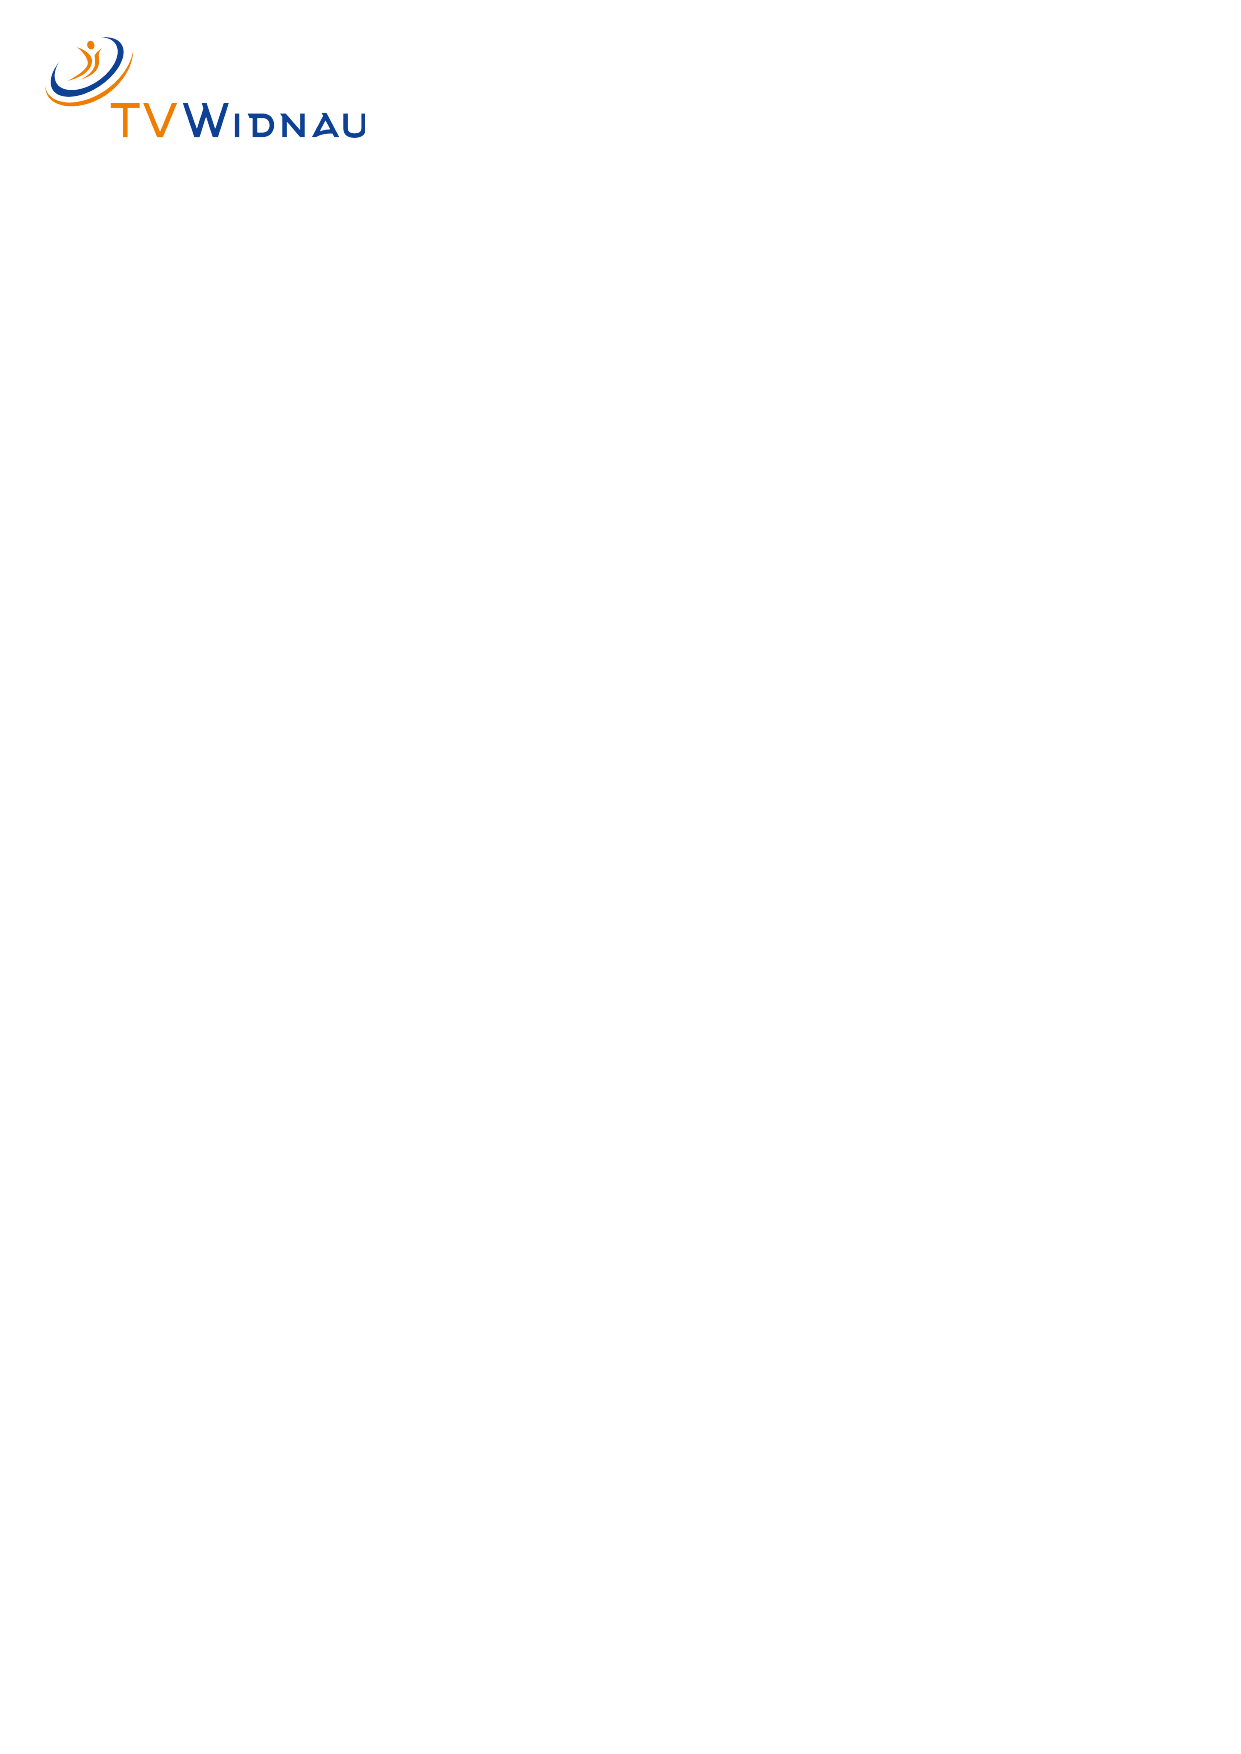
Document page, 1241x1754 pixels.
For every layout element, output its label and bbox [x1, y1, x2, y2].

picture [45, 37, 365, 138]
